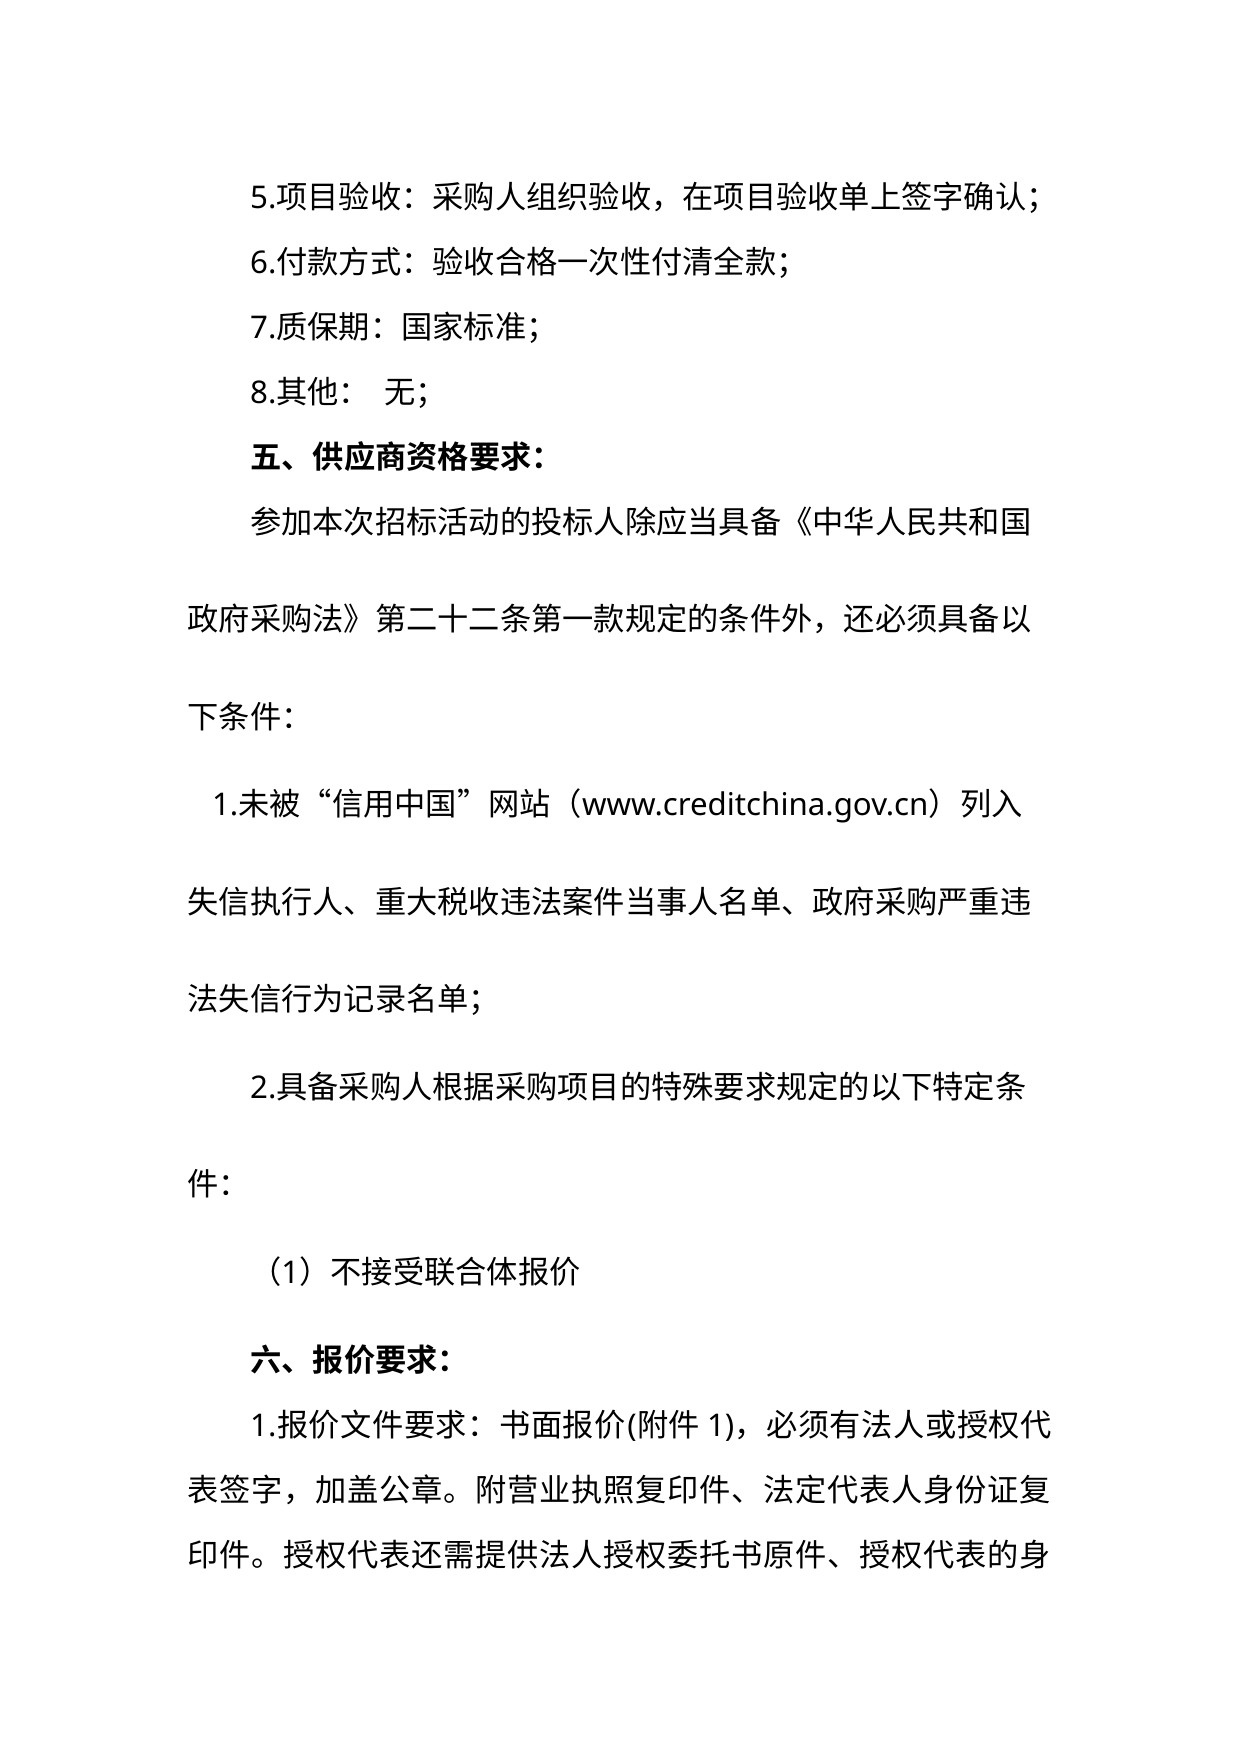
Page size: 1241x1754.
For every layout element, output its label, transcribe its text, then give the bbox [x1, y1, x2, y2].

text 参加本次招标活动的投标人除应当具备《中华人民共和国政府采购法》第二十二条第一款规定的条件外，还必须具备以下条件： [187, 487, 1053, 747]
text 五、供应商资格要求： [187, 422, 1053, 487]
text （1）不接受联合体报价 [187, 1237, 1053, 1302]
text 六、报价要求： [187, 1325, 1053, 1390]
text 8.其他： 无； [187, 357, 1053, 422]
text 1.未被“信用中国”网站（www.creditchina.gov.cn）列入失信执行人、重大税收违法案件当事人名单、政府采购严重违法失信行为记录名单； [187, 769, 1053, 1029]
text 6.付款方式：验收合格一次性付清全款； [187, 227, 1053, 292]
text 7.质保期：国家标准； [187, 292, 1053, 357]
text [187, 1390, 1053, 1585]
text 2.具备采购人根据采购项目的特殊要求规定的以下特定条件： [187, 1052, 1053, 1215]
text 5.项目验收：采购人组织验收，在项目验收单上签字确认； [187, 162, 1053, 227]
